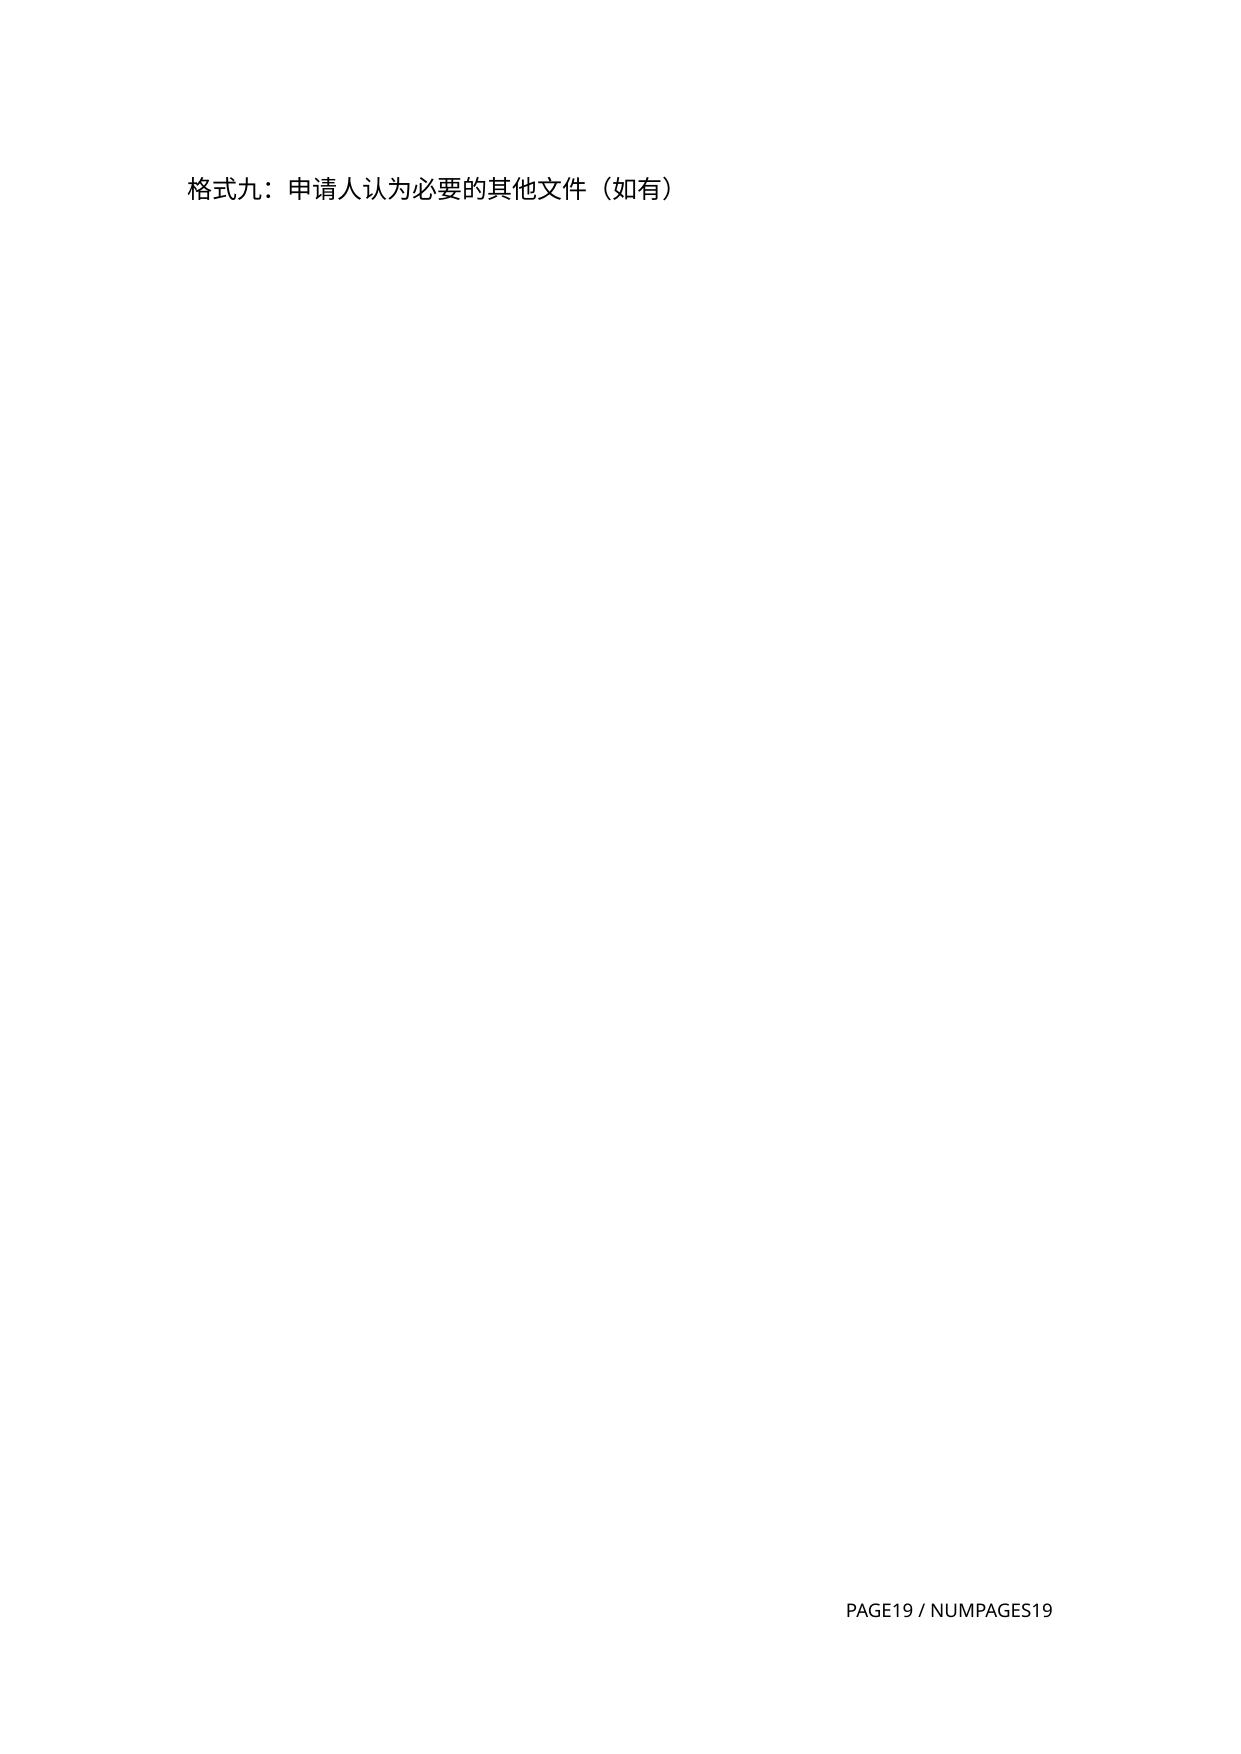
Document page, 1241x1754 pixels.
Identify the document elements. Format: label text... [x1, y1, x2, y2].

text 格式九：申请人认为必要的其他文件（如有） [187, 156, 1053, 221]
